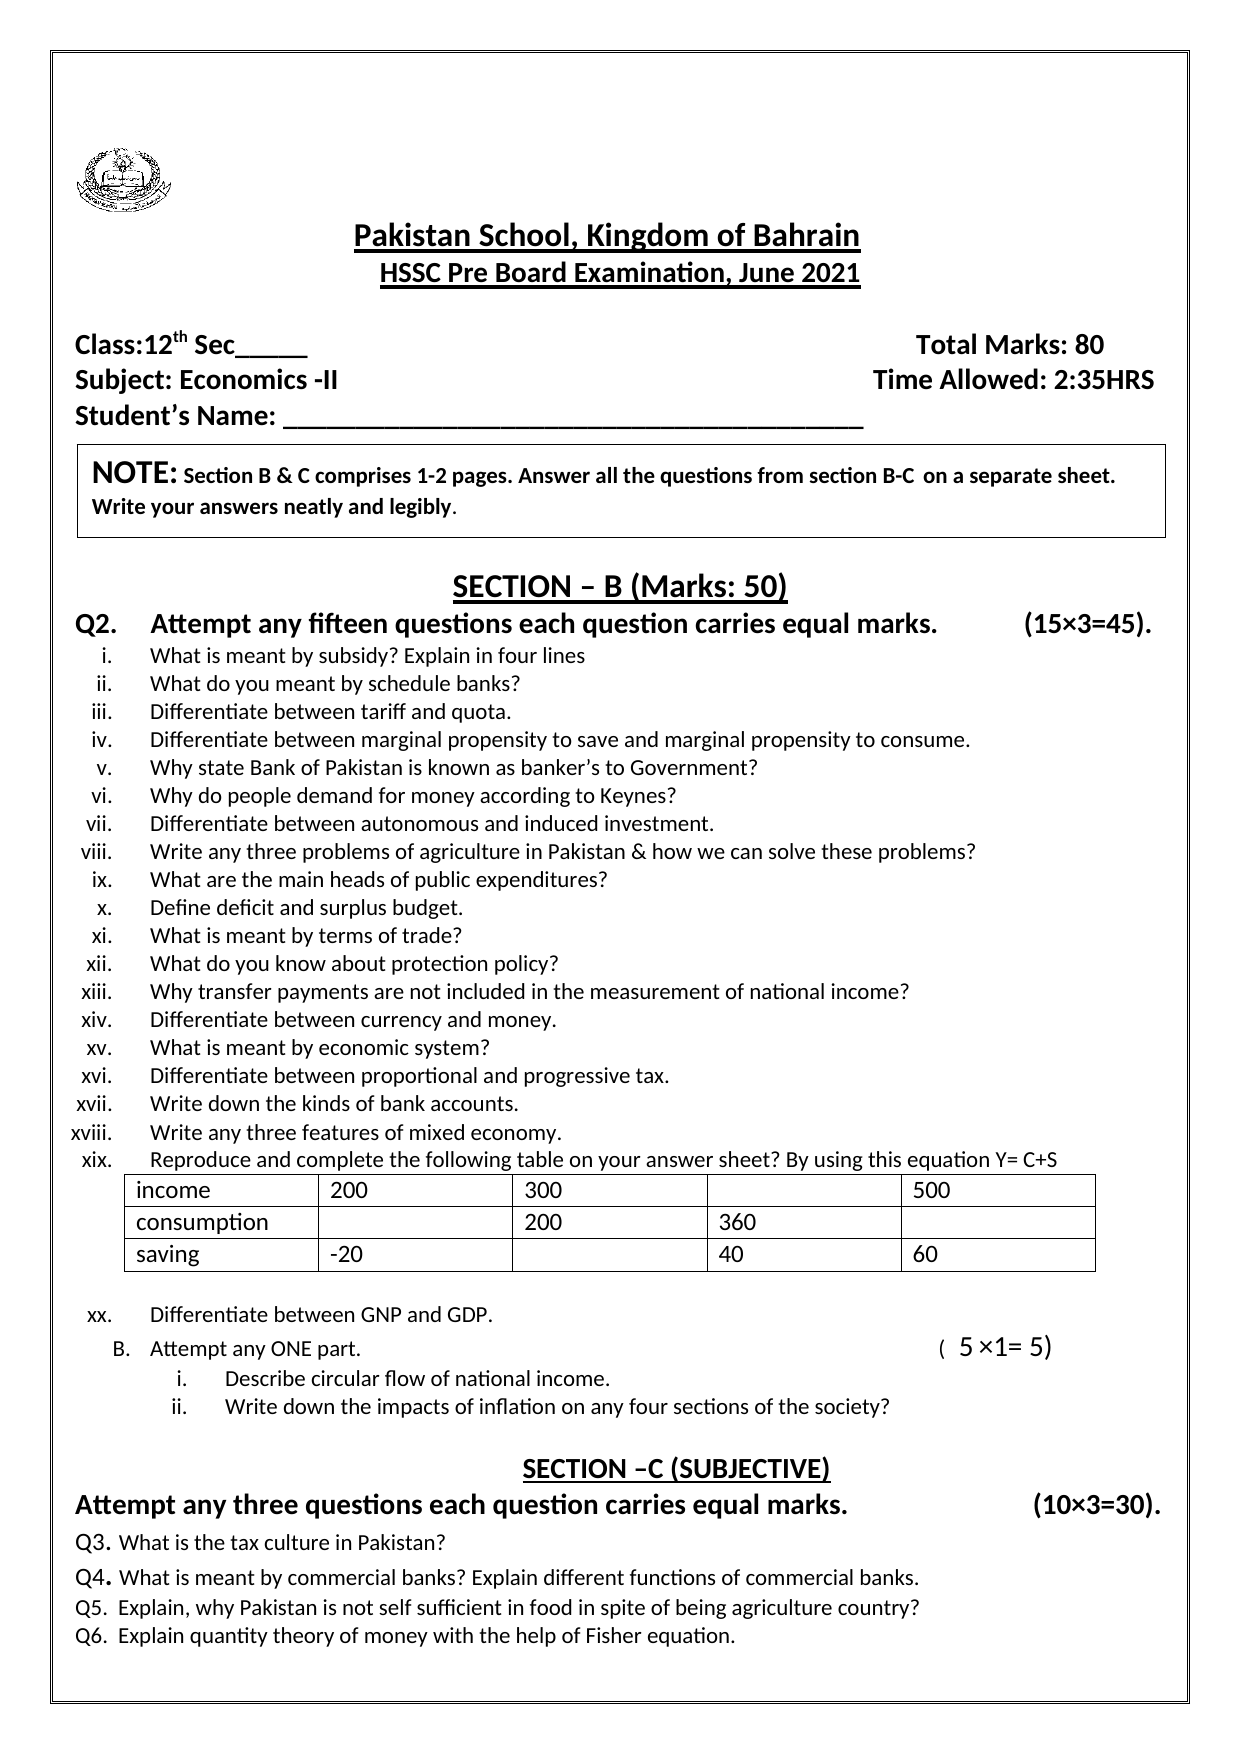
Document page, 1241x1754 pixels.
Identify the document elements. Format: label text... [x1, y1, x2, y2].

list Differentiate between marginal propensity to save and marginal propensity to consume. [112, 725, 1165, 753]
text Attempt any three questions each question carries equal marks. (10×3=30). [75, 1486, 1165, 1522]
list Reproduce and complete the following table on your answer sheet? By using this equation Y= C+S [112, 1146, 1165, 1174]
list What do you meant by schedule banks? [112, 669, 1165, 697]
table_header income [125, 1175, 318, 1206]
table_cell [513, 1239, 707, 1271]
list Differentiate between tariff and quota. [112, 697, 1165, 725]
list What is meant by subsidy? Explain in four lines [112, 641, 1165, 669]
table_header 200 [319, 1175, 512, 1206]
table_cell consumption [125, 1207, 318, 1237]
table_cell saving [125, 1239, 318, 1271]
table_cell 60 [902, 1239, 1095, 1271]
list Write any three features of mixed economy. [112, 1118, 1165, 1146]
text Pakistan School, Kingdom of Bahrain [75, 214, 1165, 254]
list Differentiate between GNP and GDP. [112, 1300, 1165, 1328]
text SECTION –C (SUBJECTIVE) [187, 1450, 1165, 1486]
table_cell 40 [708, 1239, 901, 1271]
list What is meant by terms of trade? [112, 921, 1165, 949]
table_header [708, 1175, 901, 1206]
text Subject: Economics -II Time Allowed: 2:35HRS [75, 361, 1165, 397]
table_cell -20 [319, 1239, 512, 1271]
list What do you know about protection policy? [112, 949, 1165, 977]
table_cell 360 [708, 1207, 901, 1237]
list Differentiate between autonomous and induced investment. [112, 809, 1165, 837]
table_cell 200 [513, 1207, 707, 1237]
table_cell [902, 1207, 1095, 1237]
list What is meant by economic system? [112, 1033, 1165, 1062]
list Differentiate between currency and money. [112, 1006, 1165, 1033]
text Q3. What is the tax culture in Pakistan? [75, 1522, 1165, 1557]
text Q4. What is meant by commercial banks? Explain different functions of commercial banks. [75, 1557, 1165, 1593]
list Attempt any ONE part. ( 5 ×1= 5) [112, 1328, 1165, 1364]
list Define deficit and surplus budget. [112, 893, 1165, 921]
table_header 500 [902, 1175, 1095, 1206]
picture [75, 146, 173, 214]
text Q5. Explain, why Pakistan is not self sufficient in food in spite of being agriculture country? [75, 1593, 1165, 1621]
text Class:12th Sec_____ Total Marks: 80 [75, 326, 1165, 361]
list What are the main heads of public expenditures? [112, 865, 1165, 893]
table_cell [319, 1207, 512, 1237]
text SECTION – B (Marks: 50) [75, 565, 1165, 606]
list Why state Bank of Pakistan is known as banker’s to Government? [112, 753, 1165, 781]
table_header 300 [513, 1175, 707, 1206]
text HSSC Pre Board Examination, June 2021 [75, 254, 1165, 290]
list Write down the kinds of bank accounts. [112, 1089, 1165, 1118]
text Student’s Name: ________________________________________ [75, 397, 1165, 433]
list Describe circular flow of national income. [187, 1364, 1165, 1392]
list Differentiate between proportional and progressive tax. [112, 1062, 1165, 1089]
text Q2. Attempt any fifteen questions each question carries equal marks. (15×3=45). [75, 606, 1165, 641]
text Q6. Explain quantity theory of money with the help of Fisher equation. [75, 1621, 1165, 1649]
list Why transfer payments are not included in the measurement of national income? [112, 977, 1165, 1006]
list Why do people demand for money according to Keynes? [112, 781, 1165, 809]
list Write down the impacts of inflation on any four sections of the society? [187, 1392, 1165, 1420]
list Write any three problems of agriculture in Pakistan & how we can solve these problems? [112, 837, 1165, 865]
